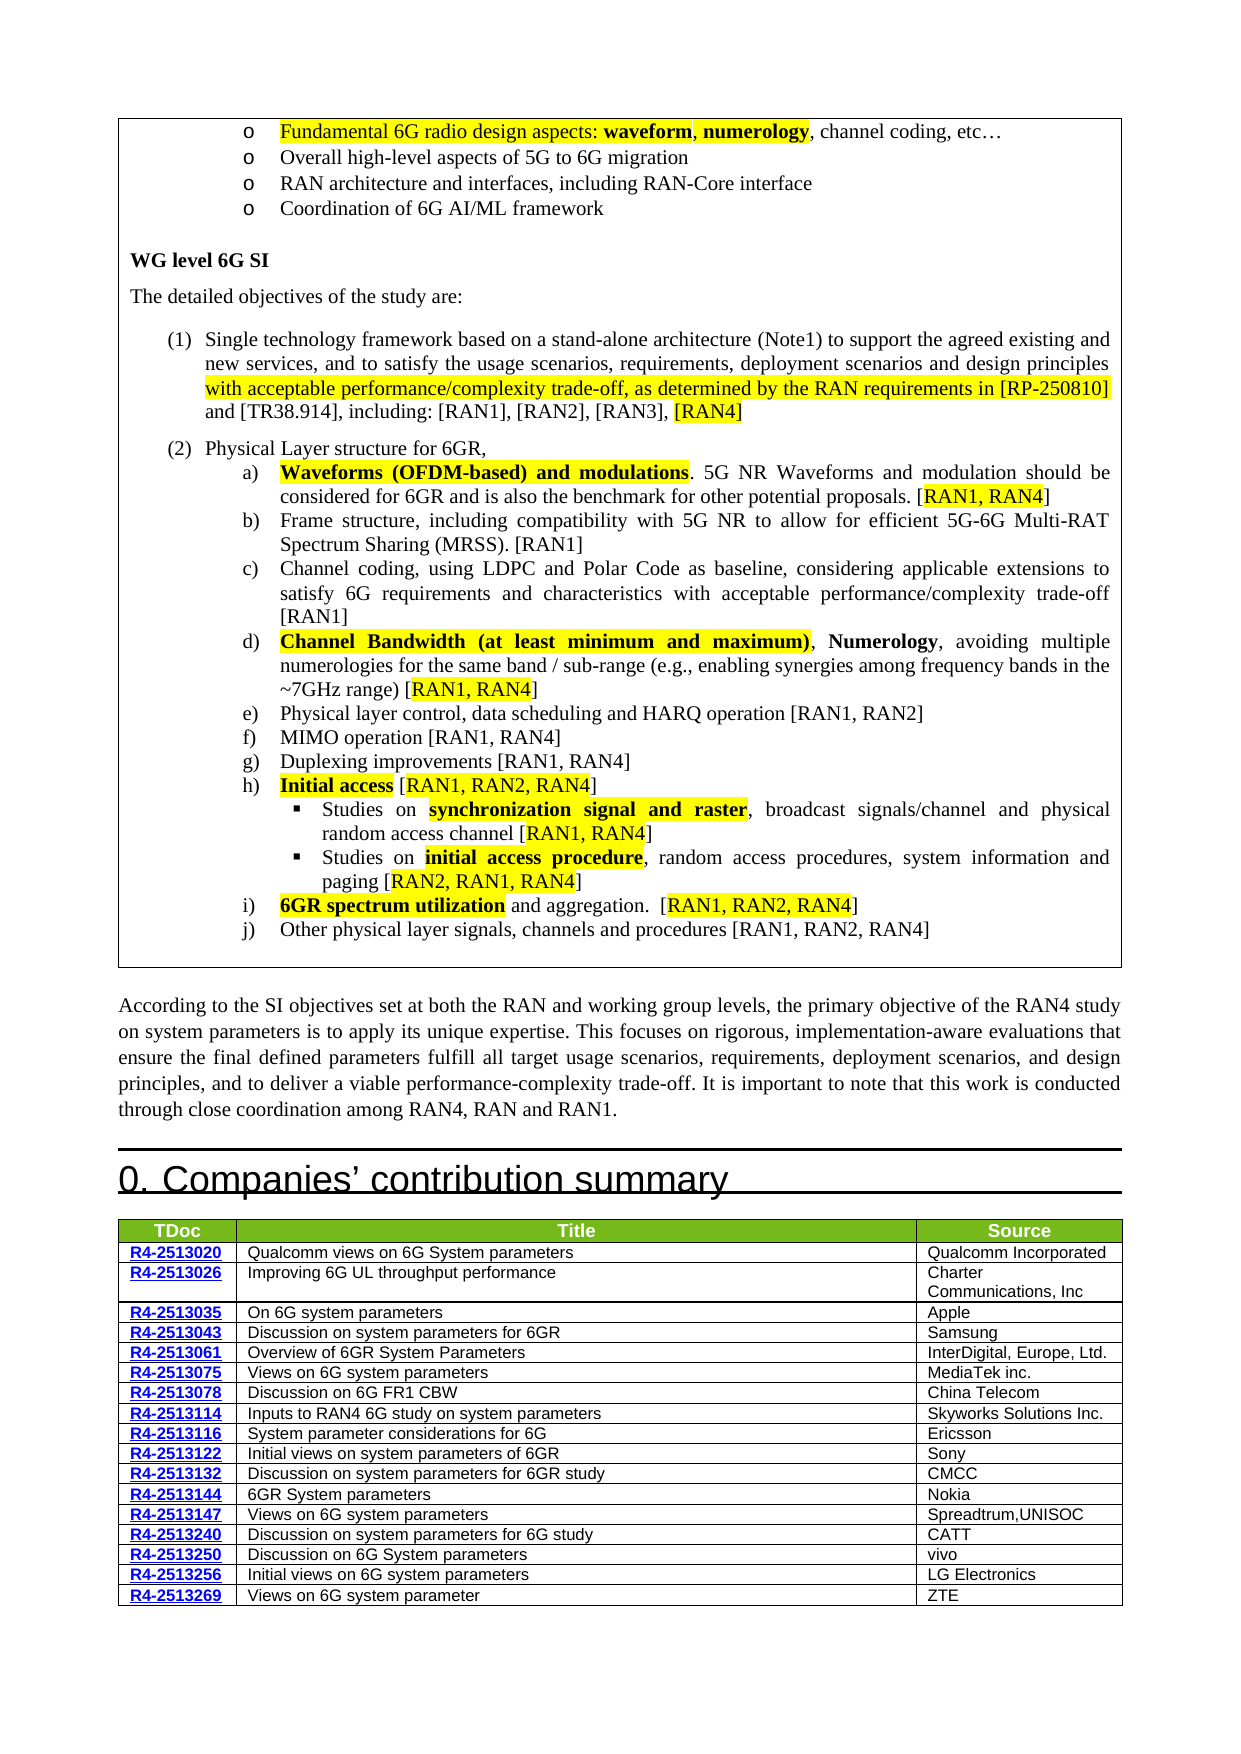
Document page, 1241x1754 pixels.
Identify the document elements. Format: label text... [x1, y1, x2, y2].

table_cell Initial views on system parameters of 6GR [237, 1444, 916, 1463]
table_cell R4-2513026 [119, 1263, 236, 1301]
table_cell Discussion on 6G FR1 CBW [237, 1383, 916, 1402]
table_cell R4-2513078 [119, 1383, 236, 1402]
table_cell vivo [917, 1545, 1122, 1564]
table_cell Inputs to RAN4 6G study on system parameters [237, 1404, 916, 1423]
table_cell R4-2513116 [119, 1424, 236, 1443]
table_cell R4-2513132 [119, 1464, 236, 1483]
table_cell Qualcomm Incorporated [917, 1243, 1122, 1262]
table_cell R4-2513043 [119, 1323, 236, 1342]
table_cell R4-2513147 [119, 1505, 236, 1524]
table_cell R4-2513240 [119, 1525, 236, 1544]
table_cell Discussion on system parameters for 6G study [237, 1525, 916, 1544]
table_header Title [237, 1220, 916, 1242]
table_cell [237, 1585, 916, 1604]
table_cell Charter Communications, Inc [917, 1263, 1122, 1301]
table_cell LG Electronics [917, 1565, 1122, 1584]
table_cell Improving 6G UL throughput performance [237, 1263, 916, 1301]
table_cell R4-2513020 [119, 1243, 236, 1262]
table_header Source [917, 1220, 1122, 1242]
table_cell Nokia [917, 1484, 1122, 1503]
table_cell Discussion on system parameters for 6GR study [237, 1464, 916, 1483]
table_cell Qualcomm views on 6G System parameters [237, 1243, 916, 1262]
table_cell Initial views on 6G system parameters [237, 1565, 916, 1584]
table_cell Views on 6G system parameters [237, 1363, 916, 1382]
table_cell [917, 1585, 1122, 1604]
table_cell MediaTek inc. [917, 1363, 1122, 1382]
table_header TDoc [119, 1220, 236, 1242]
table_cell Discussion on system parameters for 6GR [237, 1323, 916, 1342]
table_cell Views on 6G system parameters [237, 1505, 916, 1524]
table_cell Spreadtrum,UNISOC [917, 1505, 1122, 1524]
table_cell R4-2513075 [119, 1363, 236, 1382]
table_cell R4-2513269 [119, 1585, 236, 1604]
table_cell InterDigital, Europe, Ltd. [917, 1343, 1122, 1362]
table_cell Skyworks Solutions Inc. [917, 1404, 1122, 1423]
subtitle Companies’ contribution summary [118, 1151, 1122, 1191]
table_cell R4-2513250 [119, 1545, 236, 1564]
table_cell R4-2513114 [119, 1404, 236, 1423]
table_cell Discussion on 6G System parameters [237, 1545, 916, 1564]
table_cell Samsung [917, 1323, 1122, 1342]
table_cell Apple [917, 1303, 1122, 1322]
table_cell Sony [917, 1444, 1122, 1463]
table_cell CMCC [917, 1464, 1122, 1483]
table_cell R4-2513122 [119, 1444, 236, 1463]
table_cell Overview of 6GR System Parameters [237, 1343, 916, 1362]
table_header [119, 119, 1121, 967]
table_cell System parameter considerations for 6G [237, 1424, 916, 1443]
table_cell 6GR System parameters [237, 1484, 916, 1503]
table_cell R4-2513061 [119, 1343, 236, 1362]
table_cell CATT [917, 1525, 1122, 1544]
table_cell On 6G system parameters [237, 1303, 916, 1322]
table_cell China Telecom [917, 1383, 1122, 1402]
table_cell R4-2513144 [119, 1484, 236, 1503]
text According to the SI objectives set at both the RAN and working group levels, the primary objective of the RAN4 study on system parameters is to apply its unique expertise. This focuses on rigorous, implementation-aware evaluations that ensure the final defined parameters fulfill all target usage scenarios, requirements, deployment scenarios, and design principles, and to deliver a viable performance-complexity trade-off. It is important to note that this work is conducted through close coordination among RAN4, RAN and RAN1. [118, 993, 1122, 1121]
table_cell R4-2513035 [119, 1303, 236, 1322]
table_cell Ericsson [917, 1424, 1122, 1443]
table_cell R4-2513256 [119, 1565, 236, 1584]
